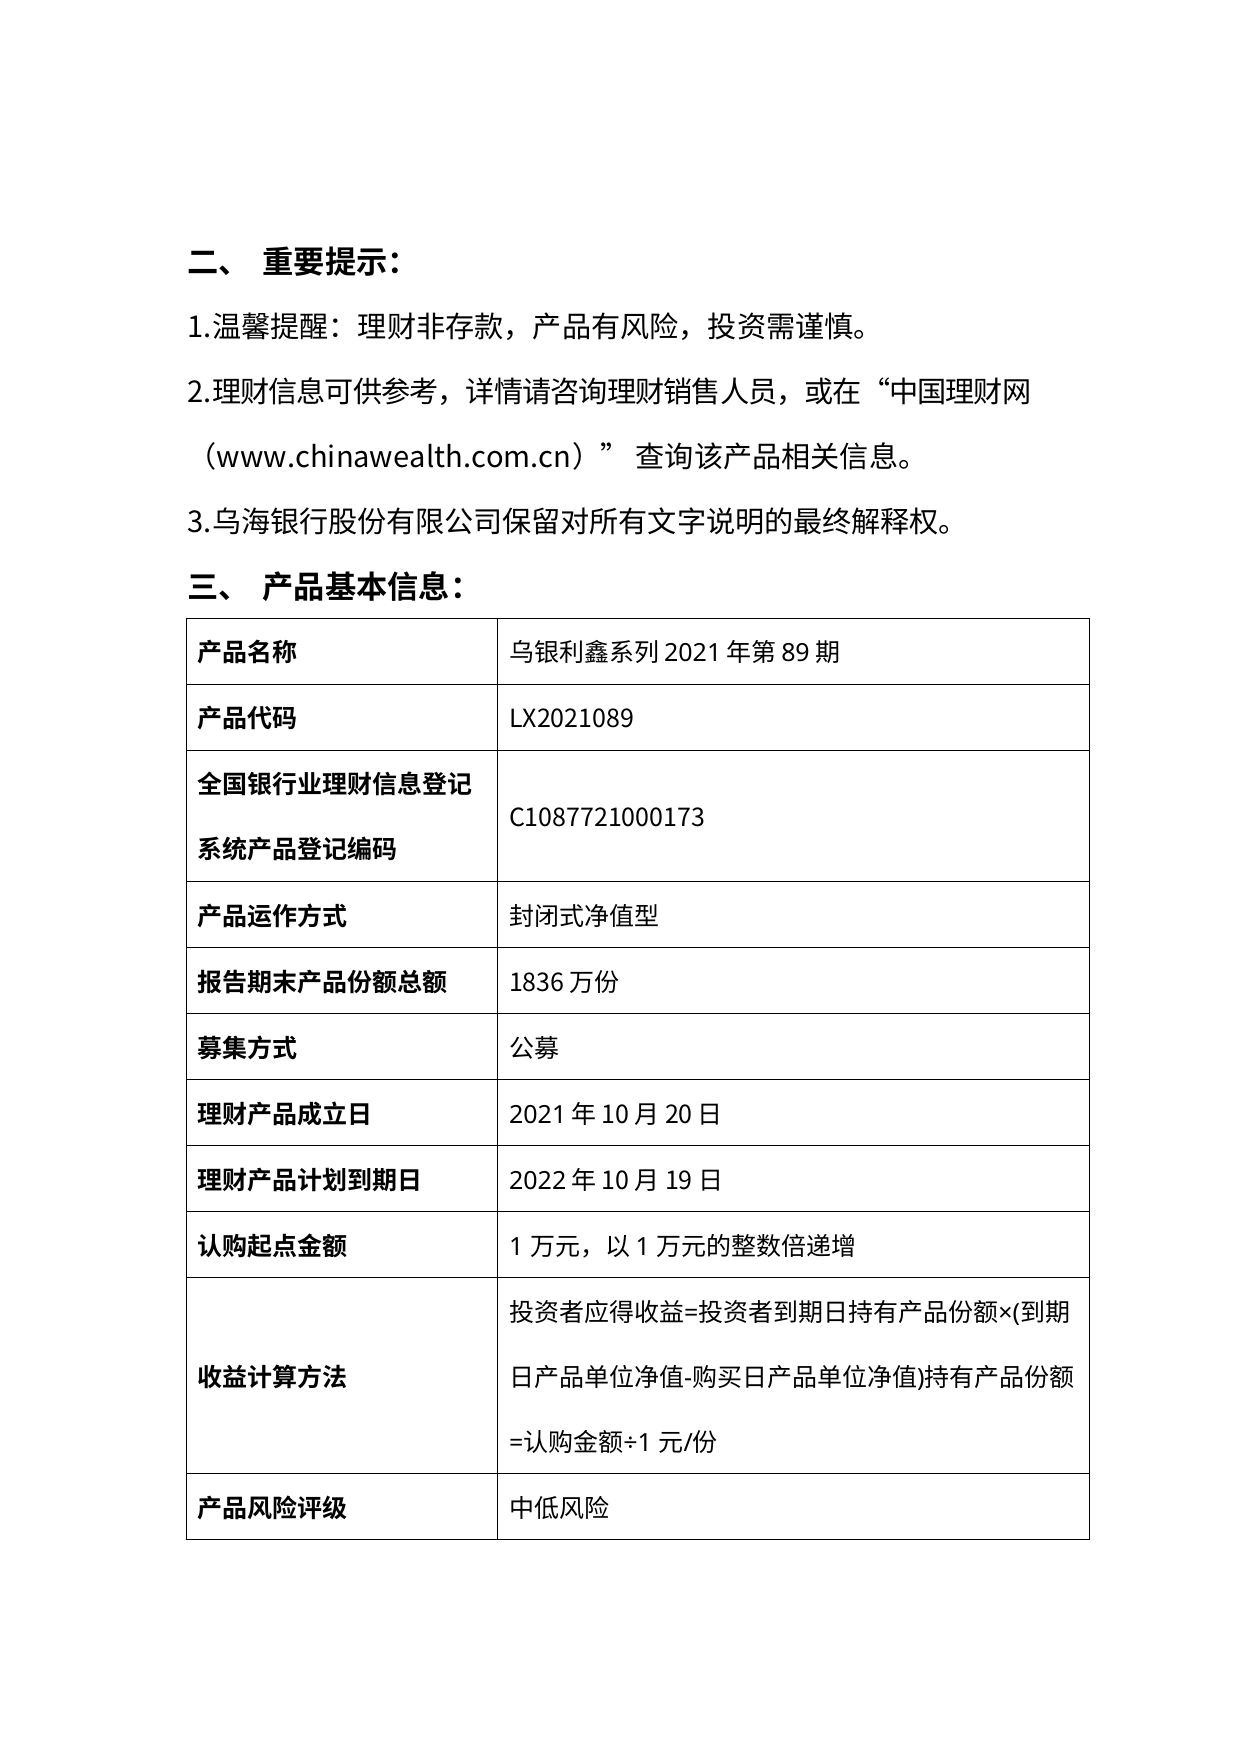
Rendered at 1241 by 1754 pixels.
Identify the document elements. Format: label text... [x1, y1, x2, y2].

table_cell 公募 [498, 1014, 1089, 1079]
table_cell 1836万份 [498, 948, 1089, 1013]
table_cell 全国银行业理财信息登记系统产品登记编码 [187, 751, 497, 881]
table_cell C1087721000173 [498, 751, 1089, 881]
table_cell 理财产品成立日 [187, 1080, 497, 1145]
table_cell LX2021089 [498, 685, 1089, 749]
table_cell 认购起点金额 [187, 1212, 497, 1277]
table_cell 产品风险评级 [187, 1474, 497, 1539]
table_cell 理财产品计划到期日 [187, 1146, 497, 1211]
table_cell 2022年 10月 19 日 [498, 1146, 1089, 1211]
table_cell 2021年 10月 20日 [498, 1080, 1089, 1145]
table_header 乌银利鑫系列2021年第89期 [498, 619, 1089, 683]
table_cell 募集方式 [187, 1014, 497, 1079]
list 重要提示： [187, 227, 1053, 292]
table_cell 中低风险 [498, 1474, 1089, 1539]
table_cell 封闭式净值型 [498, 882, 1089, 947]
text 1.温馨提醒：理财非存款，产品有风险，投资需谨慎。 [187, 292, 1053, 357]
text 2.理财信息可供参考，详情请咨询理财销售人员，或在“中国理财网（www.chinawealth.com.cn）” 查询该产品相关信息。 [187, 357, 1053, 487]
table_cell 报告期末产品份额总额 [187, 948, 497, 1013]
table_cell 投资者应得收益=投资者到期日持有产品份额×(到期日产品单位净值-购买日产品单位净值)持有产品份额=认购金额÷1 元/份 [498, 1278, 1089, 1473]
table_cell 产品代码 [187, 685, 497, 749]
table_cell 1 万元，以 1 万元的整数倍递增 [498, 1212, 1089, 1277]
table_cell 收益计算方法 [187, 1278, 497, 1473]
table_cell 产品运作方式 [187, 882, 497, 947]
table_header 产品名称 [187, 619, 497, 683]
text 3.乌海银行股份有限公司保留对所有文字说明的最终解释权。 [187, 487, 1053, 552]
list 产品基本信息： [187, 552, 1053, 617]
